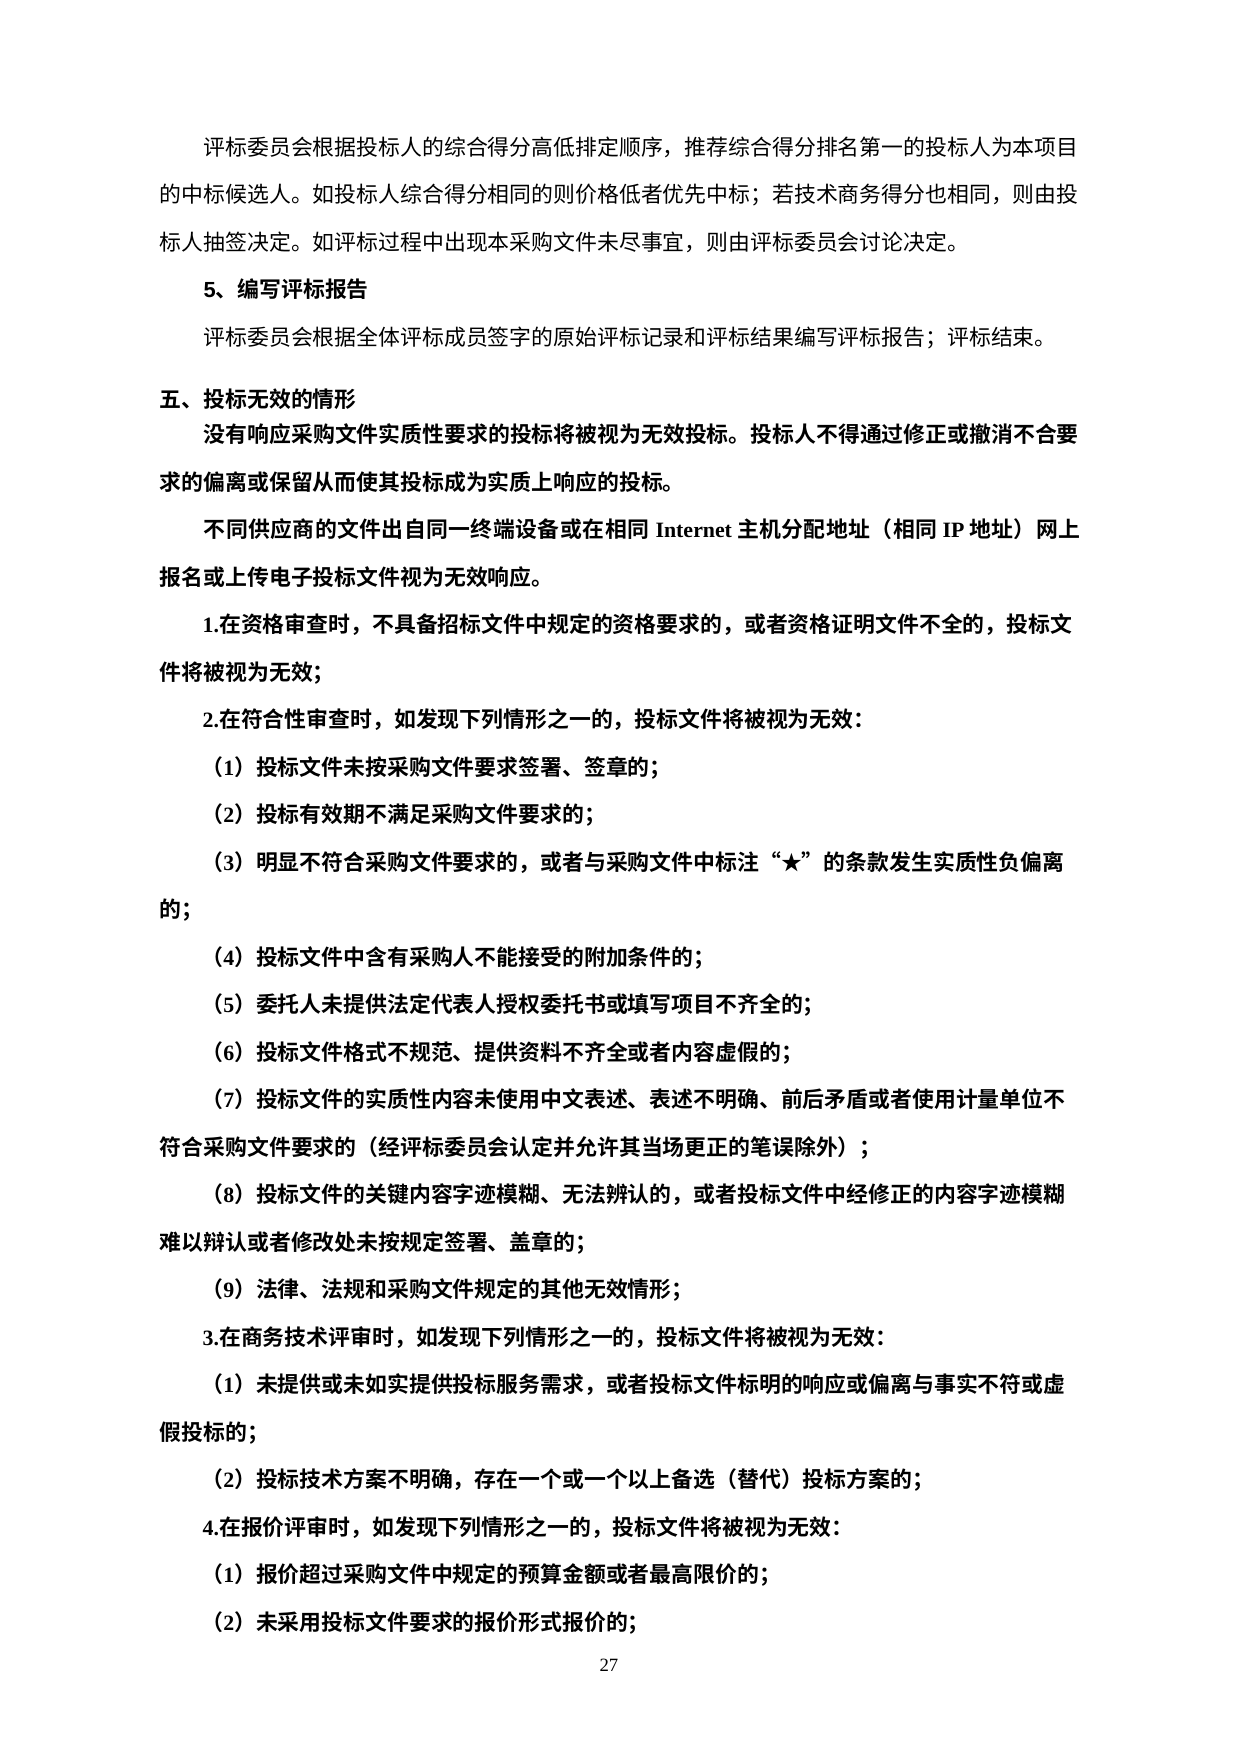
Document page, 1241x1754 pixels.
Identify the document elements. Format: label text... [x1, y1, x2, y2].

list 投标技术方案不明确，存在一个或一个以上备选（替代）投标方案的； [159, 1462, 1081, 1494]
text 评标委员会根据投标人的综合得分高低排定顺序，推荐综合得分排名第一的投标人为本项目的中标候选人。如投标人综合得分相同的则价格低者优先中标；若技术商务得分也相同，则由投标人抽签决定。如评标过程中出现本采购文件未尽事宜，则由评标委员会讨论决定。 [159, 130, 1081, 257]
text 2.在符合性审查时，如发现下列情形之一的，投标文件将被视为无效： [159, 702, 1081, 734]
text 3.在商务技术评审时，如发现下列情形之一的，投标文件将被视为无效： [159, 1320, 1081, 1352]
list 投标文件未按采购文件要求签署、签章的； [159, 750, 1081, 782]
list 投标文件的关键内容字迹模糊、无法辨认的，或者投标文件中经修正的内容字迹模糊难以辩认或者修改处未按规定签署、盖章的； [159, 1177, 1081, 1257]
text 评标委员会根据全体评标成员签字的原始评标记录和评标结果编写评标报告；评标结束。 [159, 320, 1081, 352]
list 投标文件的实质性内容未使用中文表述、表述不明确、前后矛盾或者使用计量单位不符合采购文件要求的（经评标委员会认定并允许其当场更正的笔误除外）； [159, 1082, 1081, 1162]
list 委托人未提供法定代表人授权委托书或填写项目不齐全的； [159, 987, 1081, 1019]
text 5、编写评标报告 [159, 272, 1081, 304]
list 未采用投标文件要求的报价形式报价的； [159, 1605, 1081, 1637]
list 投标无效的情形 [159, 367, 1081, 417]
list 未提供或未如实提供投标服务需求，或者投标文件标明的响应或偏离与事实不符或虚假投标的； [159, 1367, 1081, 1447]
text 没有响应采购文件实质性要求的投标将被视为无效投标。投标人不得通过修正或撤消不合要求的偏离或保留从而使其投标成为实质上响应的投标。 [159, 417, 1081, 497]
list 投标文件格式不规范、提供资料不齐全或者内容虚假的； [159, 1035, 1081, 1067]
text 不同供应商的文件出自同一终端设备或在相同Internet主机分配地址（相同IP地址）网上报名或上传电子投标文件视为无效响应。 [159, 512, 1081, 592]
list 报价超过采购文件中规定的预算金额或者最高限价的； [159, 1557, 1081, 1589]
list 明显不符合采购文件要求的，或者与采购文件中标注“★”的条款发生实质性负偏离的； [159, 845, 1081, 924]
text 1.在资格审查时，不具备招标文件中规定的资格要求的，或者资格证明文件不全的，投标文件将被视为无效； [159, 607, 1081, 687]
list 投标文件中含有采购人不能接受的附加条件的； [159, 940, 1081, 972]
list 投标有效期不满足采购文件要求的； [159, 797, 1081, 829]
text 4.在报价评审时，如发现下列情形之一的，投标文件将被视为无效： [159, 1510, 1081, 1542]
list 法律、法规和采购文件规定的其他无效情形； [159, 1272, 1081, 1304]
